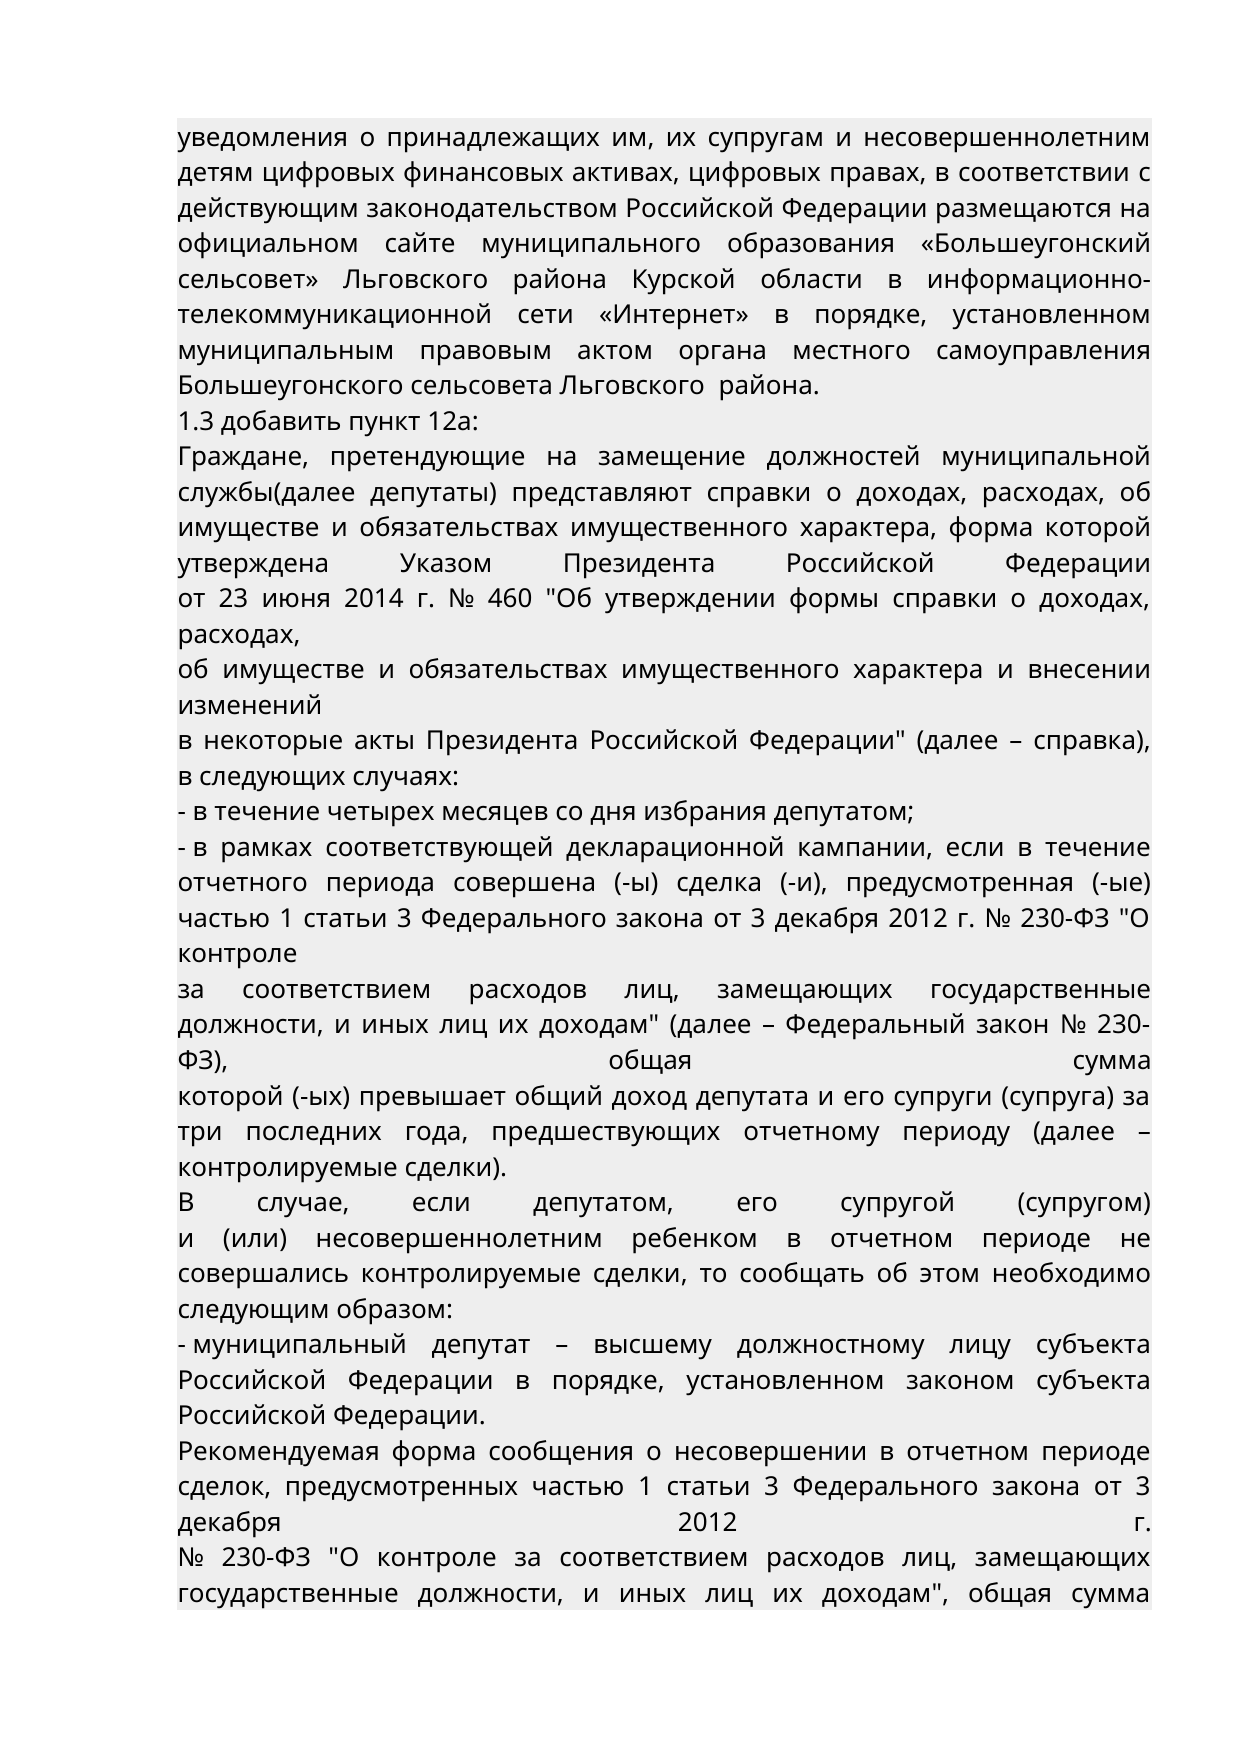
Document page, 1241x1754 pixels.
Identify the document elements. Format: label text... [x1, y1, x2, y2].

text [177, 1432, 1152, 1610]
text Граждане, претендующие на замещение должностей муниципальной службы(далее депутаты) представляют справки о доходах, расходах, об имуществе и обязательствах имущественного характера, форма которой утверждена Указом Президента Российской Федерации от 23 июня 2014 г. № 460 "Об утверждении формы справки о доходах, расходах, об имуществе и обязательствах имущественного характера и внесении изменений в некоторые акты Президента Российской Федерации" (далее – справка), в следующих случаях: [177, 438, 1152, 793]
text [177, 118, 1152, 402]
text В случае, если депутатом, его супругой (супругом) и (или) несовершеннолетним ребенком в отчетном периоде не совершались контролируемые сделки, то сообщать об этом необходимо следующим образом: [177, 1184, 1152, 1326]
text - в течение четырех месяцев со дня избрания депутатом; [177, 793, 1152, 828]
text 1.3 добавить пункт 12а: [177, 402, 1152, 438]
text - в рамках соответствующей декларационной кампании, если в течение отчетного периода совершена (-ы) сделка (-и), предусмотренная (-ые) частью 1 статьи 3 Федерального закона от 3 декабря 2012 г. № 230-ФЗ "О контроле за соответствием расходов лиц, замещающих государственные должности, и иных лиц их доходам" (далее – Федеральный закон № 230-ФЗ), общая сумма которой (-ых) превышает общий доход депутата и его супруги (супруга) за три последних года, предшествующих отчетному периоду (далее – контролируемые сделки). [177, 828, 1152, 1184]
text - муниципальный депутат – высшему должностному лицу субъекта Российской Федерации в порядке, установленном законом субъекта Российской Федерации. [177, 1326, 1152, 1432]
